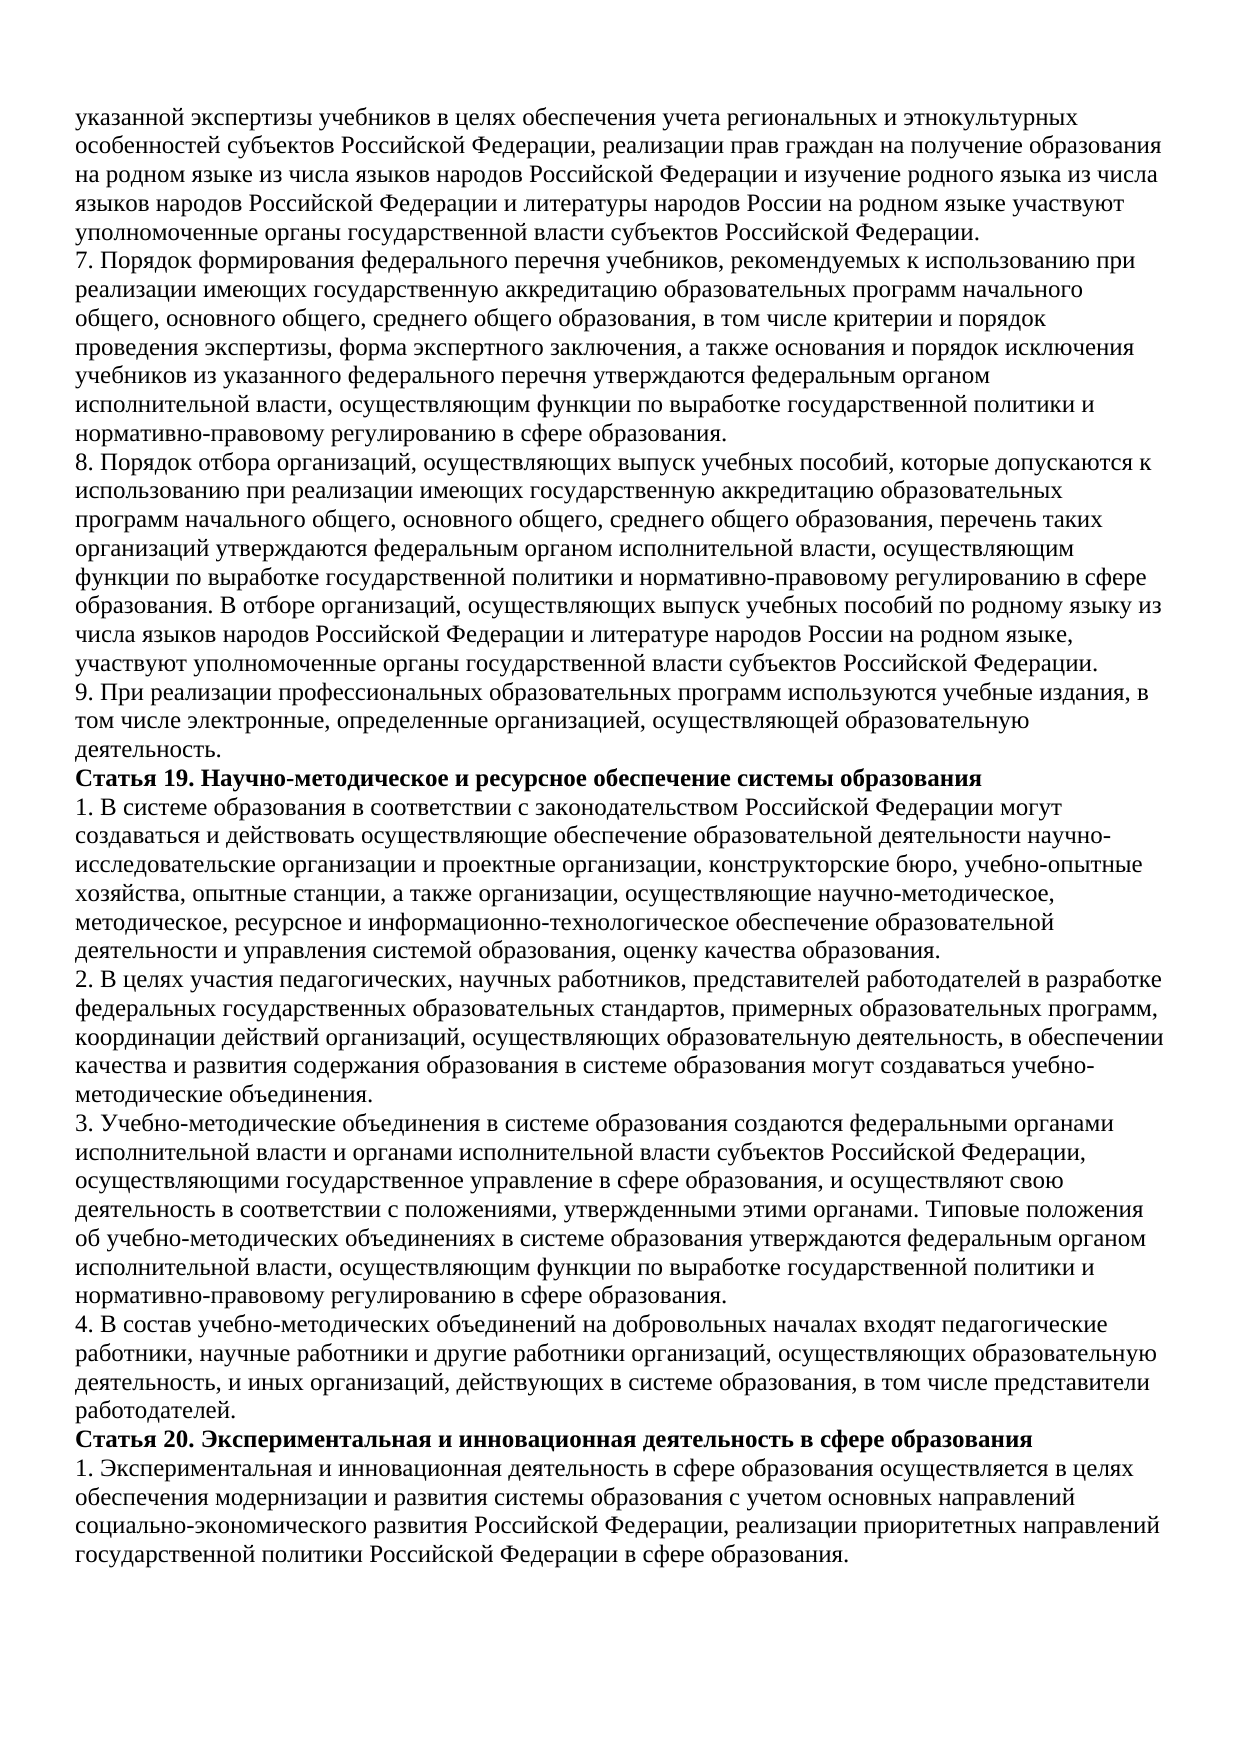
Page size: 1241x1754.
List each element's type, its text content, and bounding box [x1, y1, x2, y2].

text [75, 102, 1165, 246]
text 8. Порядок отбора организаций, осуществляющих выпуск учебных пособий, которые допускаются к использованию при реализации имеющих государственную аккредитацию образовательных программ начального общего, основного общего, среднего общего образования, перечень таких организаций утверждаются федеральным органом исполнительной власти, осуществляющим функции по выработке государственной политики и нормативно-правовому регулированию в сфере образования. В отборе организаций, осуществляющих выпуск учебных пособий по родному языку из числа языков народов Российской Федерации и литературе народов России на родном языке, участвуют уполномоченные органы государственной власти субъектов Российской Федерации. [75, 447, 1165, 677]
text Статья 20. Экспериментальная и инновационная деятельность в сфере образования [75, 1424, 1165, 1453]
text 3. Учебно-методические объединения в системе образования создаются федеральными органами исполнительной власти и органами исполнительной власти субъектов Российской Федерации, осуществляющими государственное управление в сфере образования, и осуществляют свою деятельность в соответствии с положениями, утвержденными этими органами. Типовые положения об учебно-методических объединениях в системе образования утверждаются федеральным органом исполнительной власти, осуществляющим функции по выработке государственной политики и нормативно-правовому регулированию в сфере образования. [75, 1108, 1165, 1309]
text 7. Порядок формирования федерального перечня учебников, рекомендуемых к использованию при реализации имеющих государственную аккредитацию образовательных программ начального общего, основного общего, среднего общего образования, в том числе критерии и порядок проведения экспертизы, форма экспертного заключения, а также основания и порядок исключения учебников из указанного федерального перечня утверждаются федеральным органом исполнительной власти, осуществляющим функции по выработке государственной политики и нормативно-правовому регулированию в сфере образования. [75, 246, 1165, 447]
text 1. Экспериментальная и инновационная деятельность в сфере образования осуществляется в целях обеспечения модернизации и развития системы образования с учетом основных направлений социально-экономического развития Российской Федерации, реализации приоритетных направлений государственной политики Российской Федерации в сфере образования. [75, 1453, 1165, 1568]
text 1. В системе образования в соответствии с законодательством Российской Федерации могут создаваться и действовать осуществляющие обеспечение образовательной деятельности научно-исследовательские организации и проектные организации, конструкторские бюро, учебно-опытные хозяйства, опытные станции, а также организации, осуществляющие научно-методическое, методическое, ресурсное и информационно-технологическое обеспечение образовательной деятельности и управления системой образования, оценку качества образования. [75, 792, 1165, 964]
text Статья 19. Научно-методическое и ресурсное обеспечение системы образования [75, 763, 1165, 792]
text 9. При реализации профессиональных образовательных программ используются учебные издания, в том числе электронные, определенные организацией, осуществляющей образовательную деятельность. [75, 677, 1165, 763]
text 2. В целях участия педагогических, научных работников, представителей работодателей в разработке федеральных государственных образовательных стандартов, примерных образовательных программ, координации действий организаций, осуществляющих образовательную деятельность, в обеспечении качества и развития содержания образования в системе образования могут создаваться учебно-методические объединения. [75, 964, 1165, 1108]
text 4. В состав учебно-методических объединений на добровольных началах входят педагогические работники, научные работники и другие работники организаций, осуществляющих образовательную деятельность, и иных организаций, действующих в системе образования, в том числе представители работодателей. [75, 1309, 1165, 1424]
